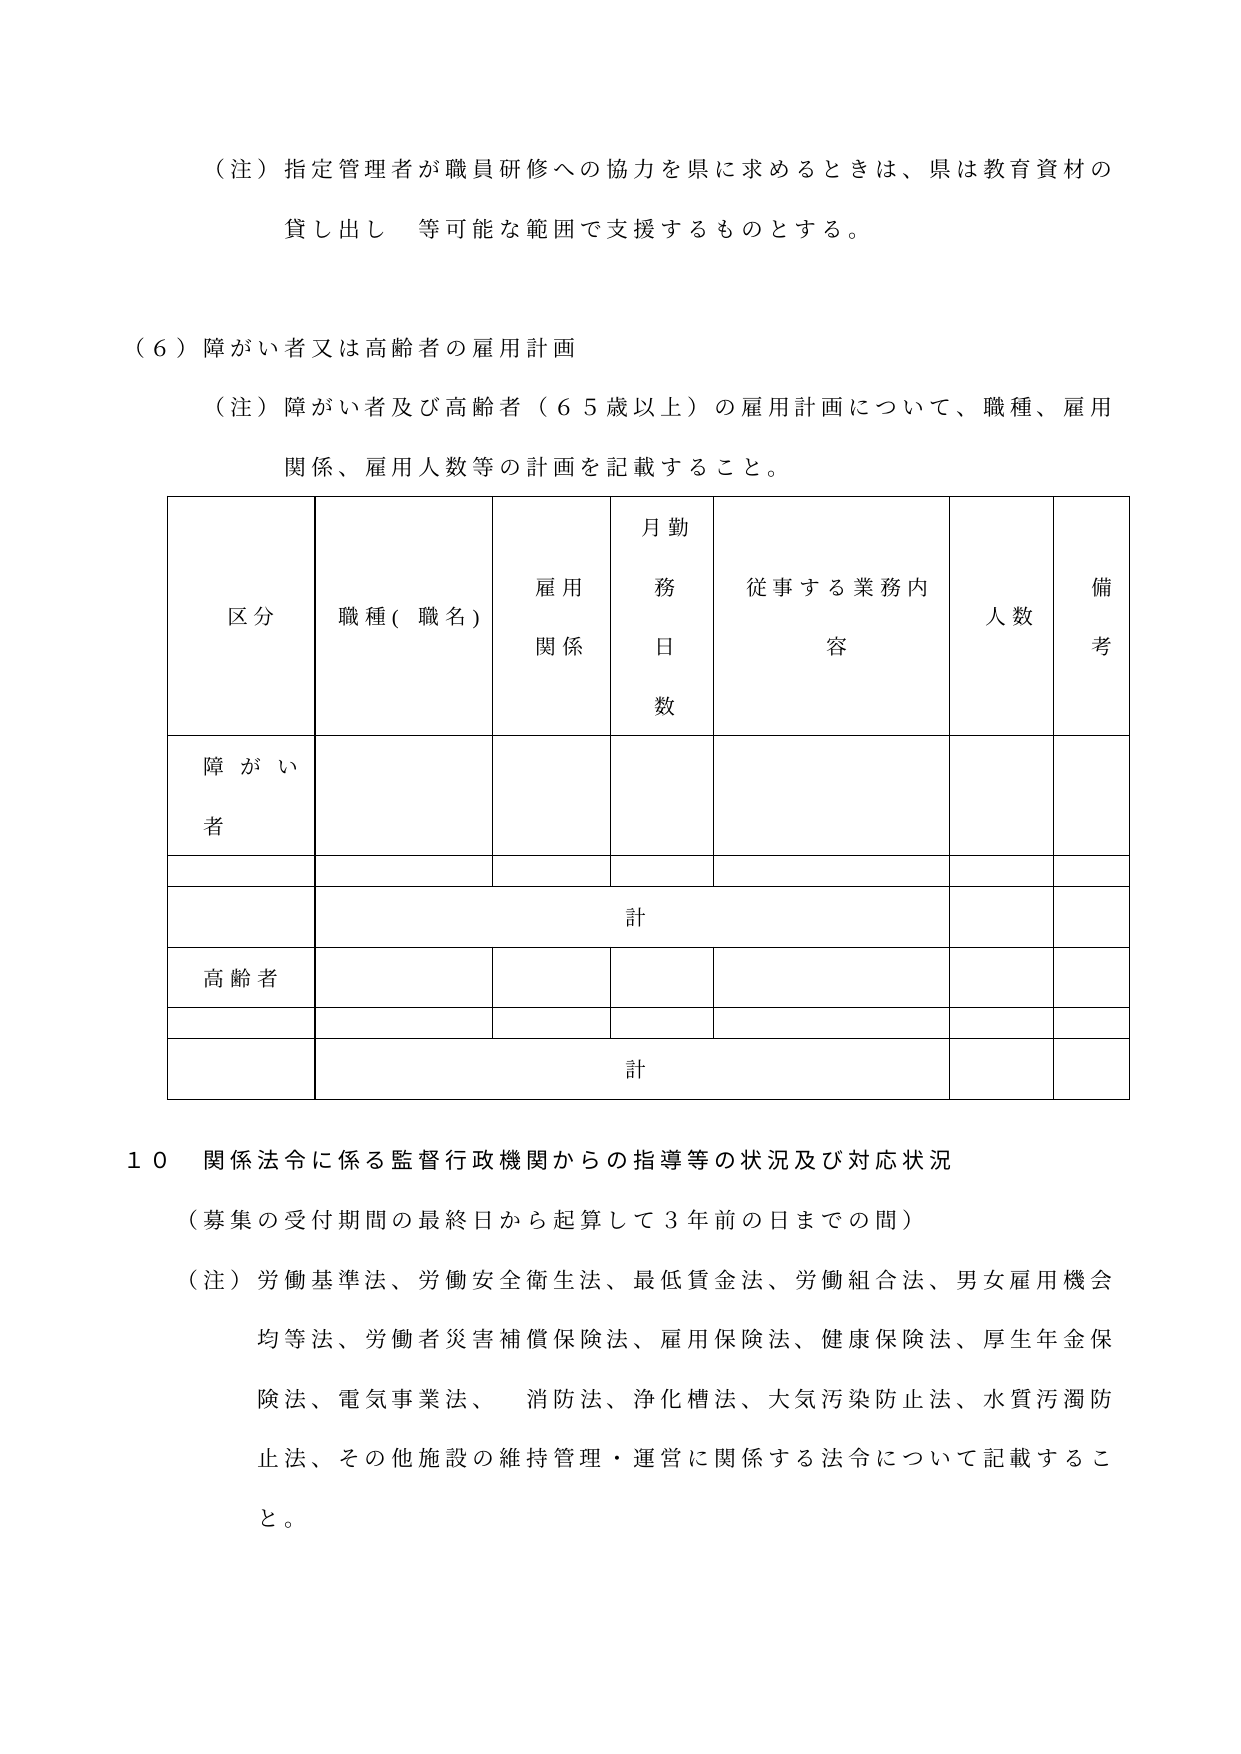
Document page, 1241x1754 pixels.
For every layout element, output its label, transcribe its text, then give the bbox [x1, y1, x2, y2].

table_cell [316, 1008, 492, 1038]
table_cell [316, 856, 492, 886]
table_cell [168, 856, 314, 886]
table_cell 計 [316, 887, 949, 947]
table_cell [316, 736, 492, 855]
table_header 雇用関係 [493, 497, 610, 735]
table_cell [950, 1039, 1053, 1099]
table_cell [950, 887, 1053, 947]
table_header 区分 [168, 497, 314, 735]
table_cell [493, 948, 610, 1007]
table_header 備考 [1054, 497, 1129, 735]
table_cell [1054, 948, 1129, 1007]
text （注）労働基準法、労働安全衛生法、最低賃金法、労働組合法、男女雇用機会均等法、労働者災害補償保険法、雇用保険法、健康保険法、厚生年金保険法、電気事業法、 消防法、浄化槽法、大気汚染防止法、水質汚濁防止法、その他施設の維持管理・運営に関係する法令について記載すること。 [170, 1249, 1117, 1547]
table_cell [714, 736, 949, 855]
table_cell [493, 1008, 610, 1038]
table_cell [950, 1008, 1053, 1038]
table_cell 計 [316, 1039, 949, 1099]
text （募集の受付期間の最終日から起算して３年前の日までの間） [123, 1189, 1117, 1249]
table_cell [1054, 856, 1129, 886]
table_cell [950, 856, 1053, 886]
table_header 職種(職名) [316, 497, 492, 735]
table_cell [1054, 736, 1129, 855]
table_cell [714, 1008, 949, 1038]
table_header 月勤務 日 数 [611, 497, 713, 735]
table_cell [714, 948, 949, 1007]
table_cell [316, 948, 492, 1007]
text １０ 関係法令に係る監督行政機関からの指導等の状況及び対応状況 [123, 1129, 1117, 1189]
table_cell [950, 736, 1053, 855]
table_cell [168, 887, 314, 947]
table_cell [493, 736, 610, 855]
table_cell 高齢者 [168, 948, 314, 1007]
table_cell [611, 948, 713, 1007]
table_header 人数 [950, 497, 1053, 735]
table_cell [493, 856, 610, 886]
table_header 従事する業務内容 [714, 497, 949, 735]
text （注）障がい者及び高齢者（６５歳以上）の雇用計画について、職種、雇用関係、雇用人数等の計画を記載すること。 [194, 376, 1117, 496]
table_cell [168, 1039, 314, 1099]
text （６）障がい者又は高齢者の雇用計画 [123, 317, 1117, 376]
table_cell [611, 1008, 713, 1038]
table_cell [950, 948, 1053, 1007]
table_cell [168, 1008, 314, 1038]
table_cell [1054, 887, 1129, 947]
text （注）指定管理者が職員研修への協力を県に求めるときは、県は教育資材の貸し出し 等可能な範囲で支援するものとする。 [194, 138, 1117, 257]
table_cell [611, 856, 713, 886]
table_cell [1054, 1008, 1129, 1038]
table_cell [1054, 1039, 1129, 1099]
table_cell [611, 736, 713, 855]
table_cell 障がい者 [168, 736, 314, 855]
table_cell [714, 856, 949, 886]
